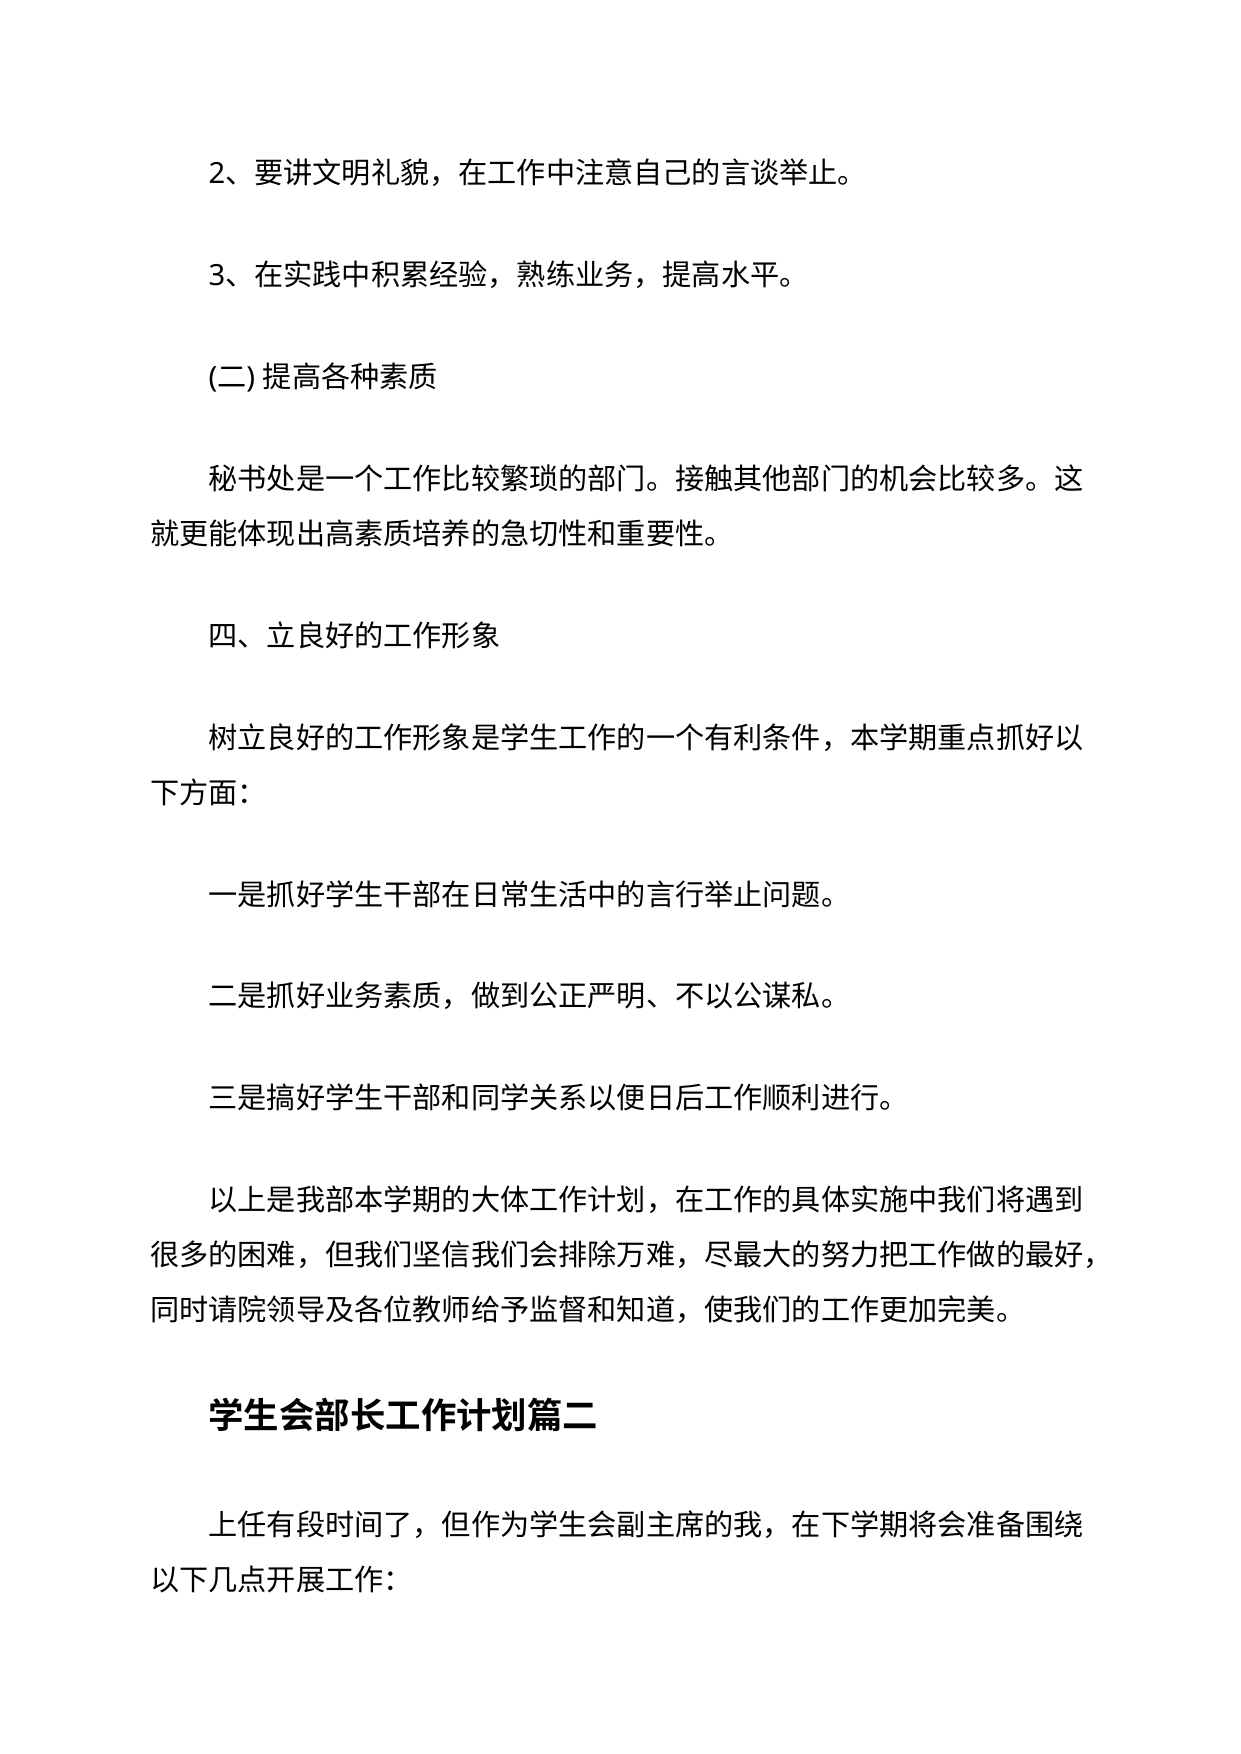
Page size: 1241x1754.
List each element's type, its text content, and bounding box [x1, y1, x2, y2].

text (二) 提高各种素质 [150, 354, 1090, 396]
text 学生会部长工作计划篇二 [150, 1388, 1090, 1439]
text 树立良好的工作形象是学生工作的一个有利条件，本学期重点抓好以下方面： [150, 714, 1090, 812]
text 四、立良好的工作形象 [150, 613, 1090, 655]
text 2、要讲文明礼貌，在工作中注意自己的言谈举止。 [150, 150, 1090, 192]
text 3、在实践中积累经验，熟练业务，提高水平。 [150, 252, 1090, 294]
text 二是抓好业务素质，做到公正严明、不以公谋私。 [150, 973, 1090, 1015]
text 秘书处是一个工作比较繁琐的部门。接触其他部门的机会比较多。这就更能体现出高素质培养的急切性和重要性。 [150, 456, 1090, 553]
text 以上是我部本学期的大体工作计划，在工作的具体实施中我们将遇到很多的困难，但我们坚信我们会排除万难，尽最大的努力把工作做的最好，同时请院领导及各位教师给予监督和知道，使我们的工作更加完美。 [150, 1176, 1090, 1328]
text 上任有段时间了，但作为学生会副主席的我，在下学期将会准备围绕以下几点开展工作： [150, 1501, 1090, 1598]
text 三是搞好学生干部和同学关系以便日后工作顺利进行。 [150, 1074, 1090, 1117]
text 一是抓好学生干部在日常生活中的言行举止问题。 [150, 871, 1090, 913]
